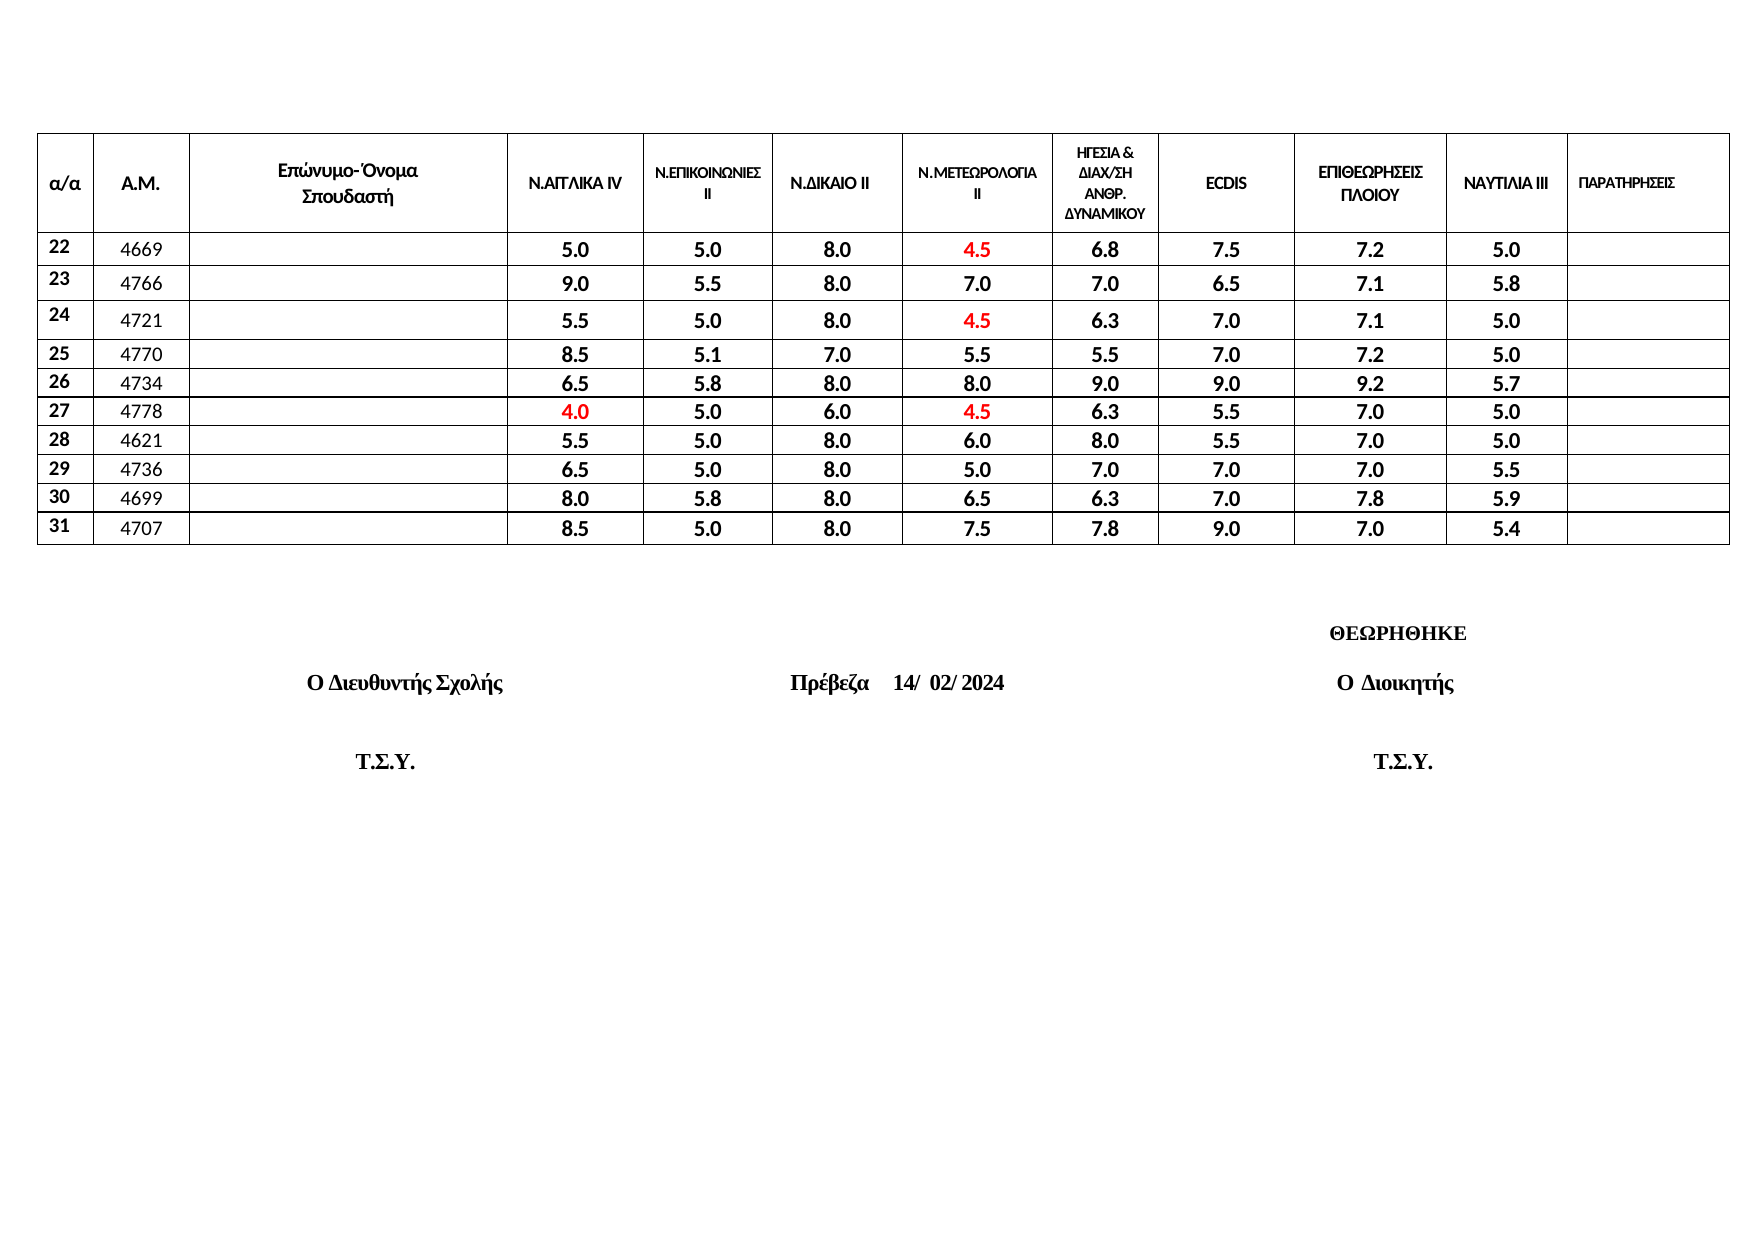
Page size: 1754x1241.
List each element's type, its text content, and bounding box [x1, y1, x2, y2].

table_cell [190, 455, 507, 483]
table_cell 27 [38, 398, 93, 425]
table_cell 4766 [94, 266, 189, 300]
table_cell 8.0 [773, 484, 902, 511]
table_cell 8.0 [1053, 426, 1158, 454]
table_cell 4707 [94, 513, 189, 543]
table_header ΗΓΕΣΙΑ & ΔΙΑΧ/ΣΗ ΑΝΘΡ. ΔΥΝΑΜΙΚΟΥ [1053, 134, 1158, 232]
table_cell 5.0 [1447, 340, 1567, 368]
table_cell [190, 513, 507, 543]
table_cell 7.1 [1295, 266, 1446, 300]
table_header ΝΑΥΤΙΛΙΑ ΙΙΙ [1447, 134, 1567, 232]
table_cell 5.0 [644, 426, 772, 454]
table_cell [190, 426, 507, 454]
table_cell 7.8 [1295, 484, 1446, 511]
table_cell 5.8 [644, 369, 772, 396]
table_cell 5.5 [508, 426, 643, 454]
table_header ECDIS [1159, 134, 1294, 232]
table_cell 7.1 [1295, 301, 1446, 339]
table_cell [1568, 340, 1729, 368]
table_cell 22 [38, 233, 93, 264]
table_cell 5.1 [644, 340, 772, 368]
table_cell [1568, 301, 1729, 339]
table_header Ν.ΑΓΓΛΙΚΑ IV [508, 134, 643, 232]
table_cell 5.0 [644, 301, 772, 339]
table_cell 7.0 [1159, 484, 1294, 511]
table_cell 5.0 [1447, 233, 1567, 264]
table_cell 7.0 [773, 340, 902, 368]
table_cell 7.0 [1295, 398, 1446, 425]
table_cell 5.0 [644, 513, 772, 543]
table_cell 4.5 [903, 398, 1052, 425]
table_cell [1568, 369, 1729, 396]
table_cell 4770 [94, 340, 189, 368]
table_cell 4669 [94, 233, 189, 264]
table_cell [190, 340, 507, 368]
table_cell 29 [38, 455, 93, 483]
table_cell 7.0 [903, 266, 1052, 300]
table_cell [1568, 484, 1729, 511]
table_cell 7.5 [1159, 233, 1294, 264]
table_cell 4778 [94, 398, 189, 425]
table_cell 7.0 [1159, 340, 1294, 368]
table_cell [1568, 398, 1729, 425]
table_cell 8.0 [508, 484, 643, 511]
table_cell 5.5 [508, 301, 643, 339]
table_cell 31 [38, 513, 93, 543]
table_cell 5.5 [644, 266, 772, 300]
table_header α/α [38, 134, 93, 232]
table_cell 5.7 [1447, 369, 1567, 396]
table_cell 8.0 [773, 455, 902, 483]
table_cell 4.0 [508, 398, 643, 425]
table_cell 8.0 [773, 301, 902, 339]
table_cell 5.0 [644, 233, 772, 264]
table_cell 6.5 [903, 484, 1052, 511]
table_cell 7.0 [1159, 455, 1294, 483]
table_cell 4734 [94, 369, 189, 396]
table_cell 6.3 [1053, 301, 1158, 339]
table_cell 28 [38, 426, 93, 454]
table_cell 6.8 [1053, 233, 1158, 264]
table_header Ν.ΜΕΤΕΩΡΟΛΟΓΙΑ ΙΙ [903, 134, 1052, 232]
table_cell 8.0 [773, 513, 902, 543]
text O Διευθυντής Σχολής Πρέβεζα 14/ 02/ 2024 Ο Διοικητής [37, 669, 1706, 695]
table_cell 5.0 [508, 233, 643, 264]
table_cell 5.5 [1053, 340, 1158, 368]
table_cell 6.3 [1053, 484, 1158, 511]
table_cell 4621 [94, 426, 189, 454]
table_cell 5.0 [1447, 301, 1567, 339]
table_cell 7.8 [1053, 513, 1158, 543]
table_cell 30 [38, 484, 93, 511]
table_cell 4.5 [903, 301, 1052, 339]
table_cell 7.0 [1295, 426, 1446, 454]
table_cell 7.2 [1295, 233, 1446, 264]
table_cell 5.9 [1447, 484, 1567, 511]
table_cell 5.0 [644, 398, 772, 425]
table_cell 6.5 [1159, 266, 1294, 300]
table_cell 7.2 [1295, 340, 1446, 368]
table_cell 8.5 [508, 340, 643, 368]
table_header Επώνυμο- Όνομα Σπουδαστή [190, 134, 507, 232]
table_cell 5.5 [1447, 455, 1567, 483]
table_cell 9.2 [1295, 369, 1446, 396]
table_cell 5.8 [1447, 266, 1567, 300]
table_cell 9.0 [1053, 369, 1158, 396]
table_header ΠΑΡΑΤΗΡΗΣΕΙΣ [1568, 134, 1729, 232]
table_cell 6.0 [773, 398, 902, 425]
table_cell 8.0 [773, 369, 902, 396]
table_cell 5.0 [1447, 398, 1567, 425]
table_cell 8.0 [773, 233, 902, 264]
table_cell 8.0 [773, 266, 902, 300]
text ΘΕΩΡΗΘΗΚΕ [37, 621, 1706, 645]
table_cell 8.5 [508, 513, 643, 543]
table_cell [1568, 266, 1729, 300]
table_cell [190, 301, 507, 339]
table_header ΕΠΙΘΕΩΡΗΣΕΙΣ ΠΛΟΙΟΥ [1295, 134, 1446, 232]
table_cell [1568, 233, 1729, 264]
table_cell 7.0 [1159, 301, 1294, 339]
table_cell 7.0 [1053, 266, 1158, 300]
table_cell [190, 233, 507, 264]
table_cell 25 [38, 340, 93, 368]
table_cell [190, 398, 507, 425]
text Τ.Σ.Υ. Τ.Σ.Υ. [37, 748, 1706, 774]
table_cell 6.0 [903, 426, 1052, 454]
table_header Ν.ΔΙΚΑΙΟ II [773, 134, 902, 232]
table_cell [190, 369, 507, 396]
table_cell [190, 266, 507, 300]
table_cell 24 [38, 301, 93, 339]
table_cell 6.3 [1053, 398, 1158, 425]
table_cell 5.0 [644, 455, 772, 483]
table_cell 9.0 [508, 266, 643, 300]
table_cell 7.0 [1053, 455, 1158, 483]
table_cell [1568, 455, 1729, 483]
table_cell 4721 [94, 301, 189, 339]
table_cell [1568, 513, 1729, 543]
table_cell 5.0 [1447, 426, 1567, 454]
table_cell 5.8 [644, 484, 772, 511]
table_cell 7.5 [903, 513, 1052, 543]
table_cell 6.5 [508, 369, 643, 396]
table_cell [1568, 426, 1729, 454]
table_cell 8.0 [903, 369, 1052, 396]
table_header Ν.ΕΠΙΚΟΙΝΩΝΙΕΣ ΙΙ [644, 134, 772, 232]
table_cell 9.0 [1159, 369, 1294, 396]
table_cell 23 [38, 266, 93, 300]
table_cell [190, 484, 507, 511]
table_cell 4736 [94, 455, 189, 483]
table_cell 7.0 [1295, 513, 1446, 543]
table_cell 26 [38, 369, 93, 396]
table_cell 8.0 [773, 426, 902, 454]
table_cell 4.5 [903, 233, 1052, 264]
table_cell 5.5 [903, 340, 1052, 368]
table_cell 7.0 [1295, 455, 1446, 483]
table_cell 5.5 [1159, 398, 1294, 425]
table_cell 5.4 [1447, 513, 1567, 543]
table_cell 4699 [94, 484, 189, 511]
table_cell 6.5 [508, 455, 643, 483]
table_cell 5.5 [1159, 426, 1294, 454]
table_header Α.Μ. [94, 134, 189, 232]
table_cell 5.0 [903, 455, 1052, 483]
table_cell 9.0 [1159, 513, 1294, 543]
